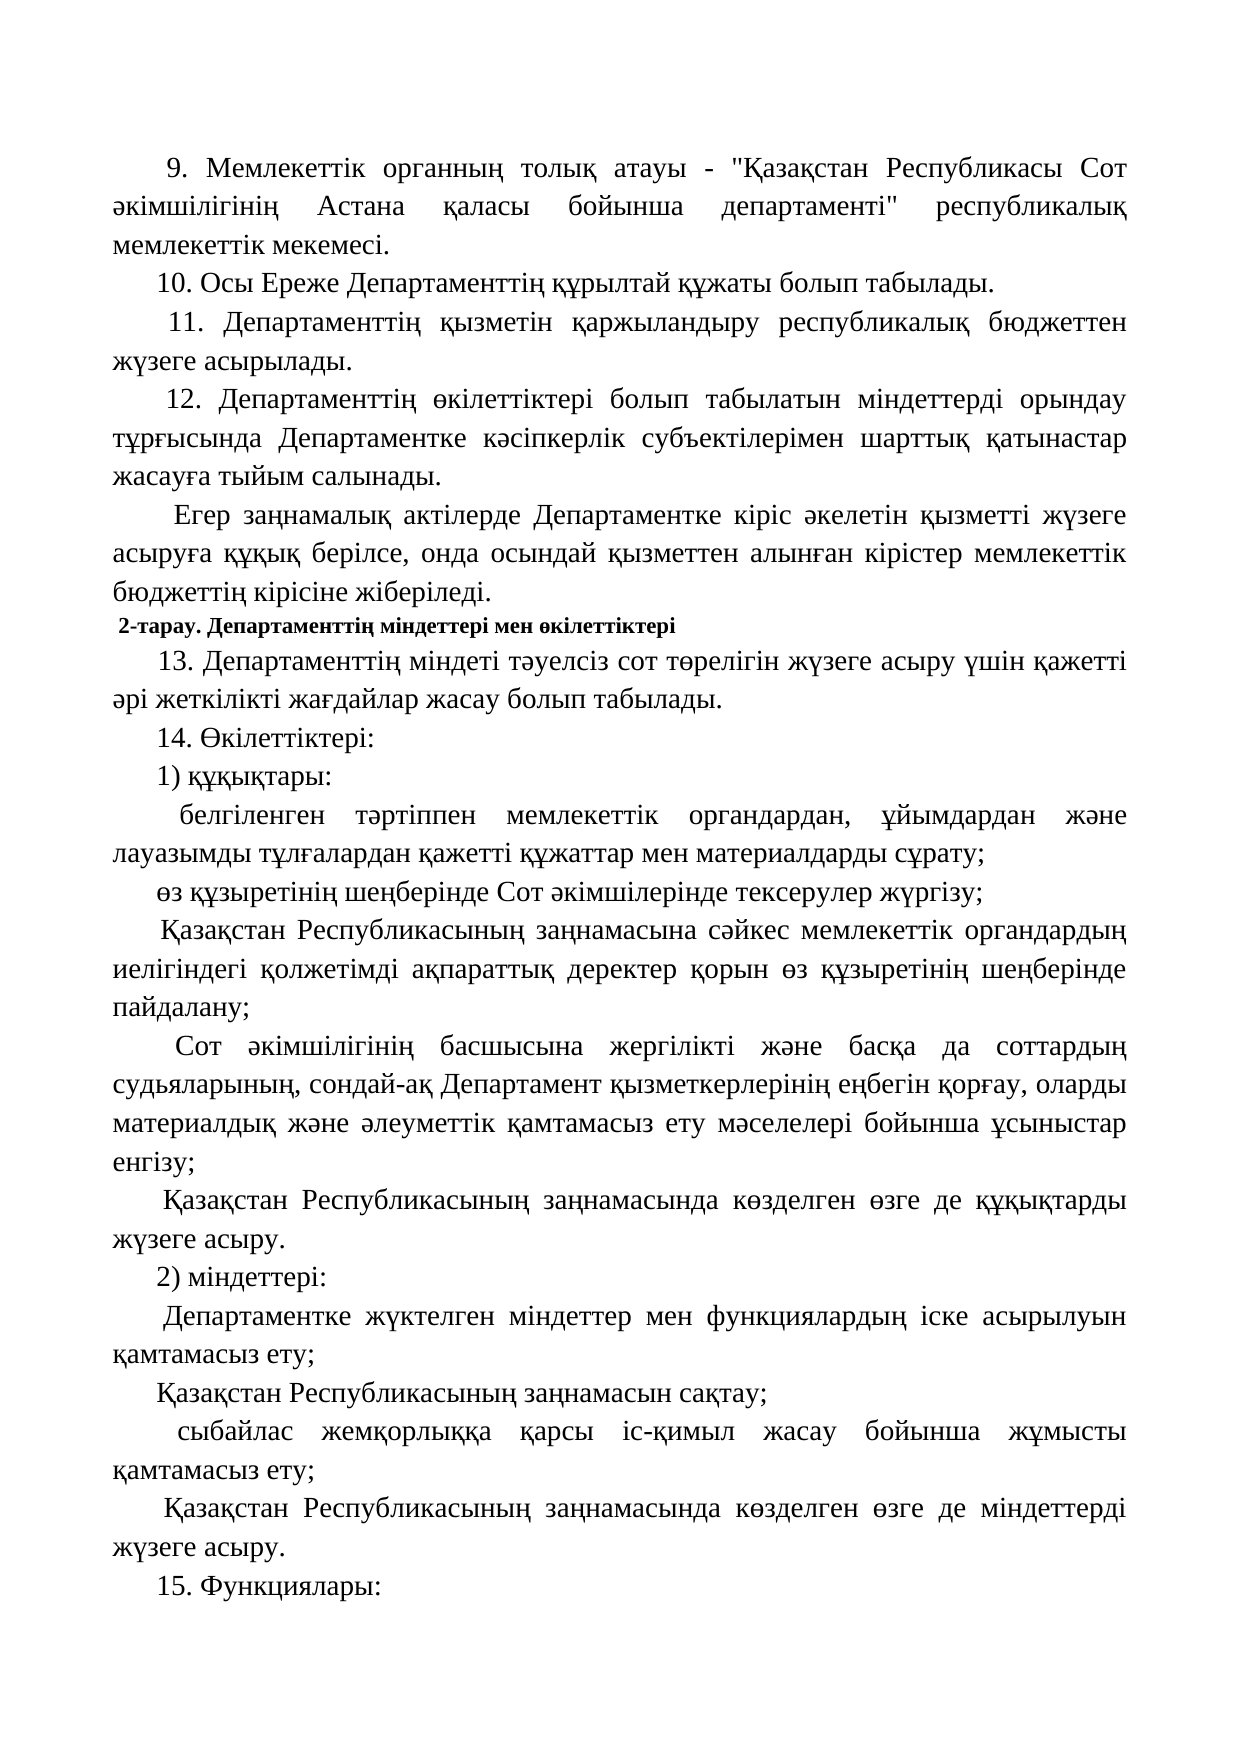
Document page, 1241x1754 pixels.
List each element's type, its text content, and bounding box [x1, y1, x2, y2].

text Қазақстан Республикасының заңнамасына сәйкес мемлекеттік органдардың иелігіндегі қолжетімді ақпараттық деректер қорын өз құзыретінің шеңберінде пайдалану; [112, 912, 1128, 1023]
text 10. Осы Ереже Департаменттің құрылтай құжаты болып табылады. [112, 266, 1128, 299]
text Егер заңнамалық актілерде Департаментке кіріс әкелетін қызметті жүзеге асыруға құқық берілсе, онда осындай қызметтен алынған кірістер мемлекеттік бюджеттің кірісіне жіберіледі. [112, 497, 1128, 607]
text 15. Функциялары: [112, 1568, 1128, 1601]
text 14. Өкілеттіктері: [112, 720, 1128, 753]
text 11. Департаменттің қызметін қаржыландыру республикалық бюджеттен жүзеге асырылады. [112, 304, 1128, 376]
text Сот әкімшілігінің басшысына жергілікті және басқа да соттардың судьяларының, сондай-ақ Департамент қызметкерлерінің еңбегін қорғау, оларды материалдық және әлеуметтік қамтамасыз ету мәселелері бойынша ұсыныстар енгізу; [112, 1028, 1128, 1177]
text 1) құқықтары: [112, 758, 1128, 792]
text Қазақстан Республикасының заңнамасын сақтау; [112, 1375, 1128, 1408]
text Қазақстан Республикасының заңнамасында көзделген өзге де міндеттерді жүзеге асыру. [112, 1491, 1128, 1563]
text Департаментке жүктелген міндеттер мен функциялардың іске асырылуын қамтамасыз ету; [112, 1298, 1128, 1370]
text 9. Мемлекеттік органның толық атауы - "Қазақстан Республикасы Сот әкімшілігінің Астана қаласы бойынша департаменті" республикалық мемлекеттік мекемесі. [112, 150, 1128, 261]
text 12. Департаменттің өкілеттіктері болып табылатын міндеттерді орындау тұрғысында Департаментке кәсіпкерлік субъектілерімен шарттық қатынастар жасауға тыйым салынады. [112, 381, 1128, 492]
text Қазақстан Республикасының заңнамасында көзделген өзге де құқықтарды жүзеге асыру. [112, 1182, 1128, 1254]
text сыбайлас жемқорлыққа қарсы іс-қимыл жасау бойынша жұмысты қамтамасыз ету; [112, 1413, 1128, 1486]
text өз құзыретінің шеңберінде Сот әкімшілерінде тексерулер жүргізу; [112, 874, 1128, 907]
text 2-тарау. Департаменттің міндеттері мен өкілеттіктері [112, 612, 1128, 639]
text белгіленген тәртіппен мемлекеттік органдардан, ұйымдардан және лауазымды тұлғалардан қажетті құжаттар мен материалдарды сұрату; [112, 797, 1128, 869]
text 2) міндеттері: [112, 1259, 1128, 1293]
text 13. Департаменттің міндеті тәуелсіз сот төрелігін жүзеге асыру үшін қажетті әрі жеткілікті жағдайлар жасау болып табылады. [112, 643, 1128, 715]
